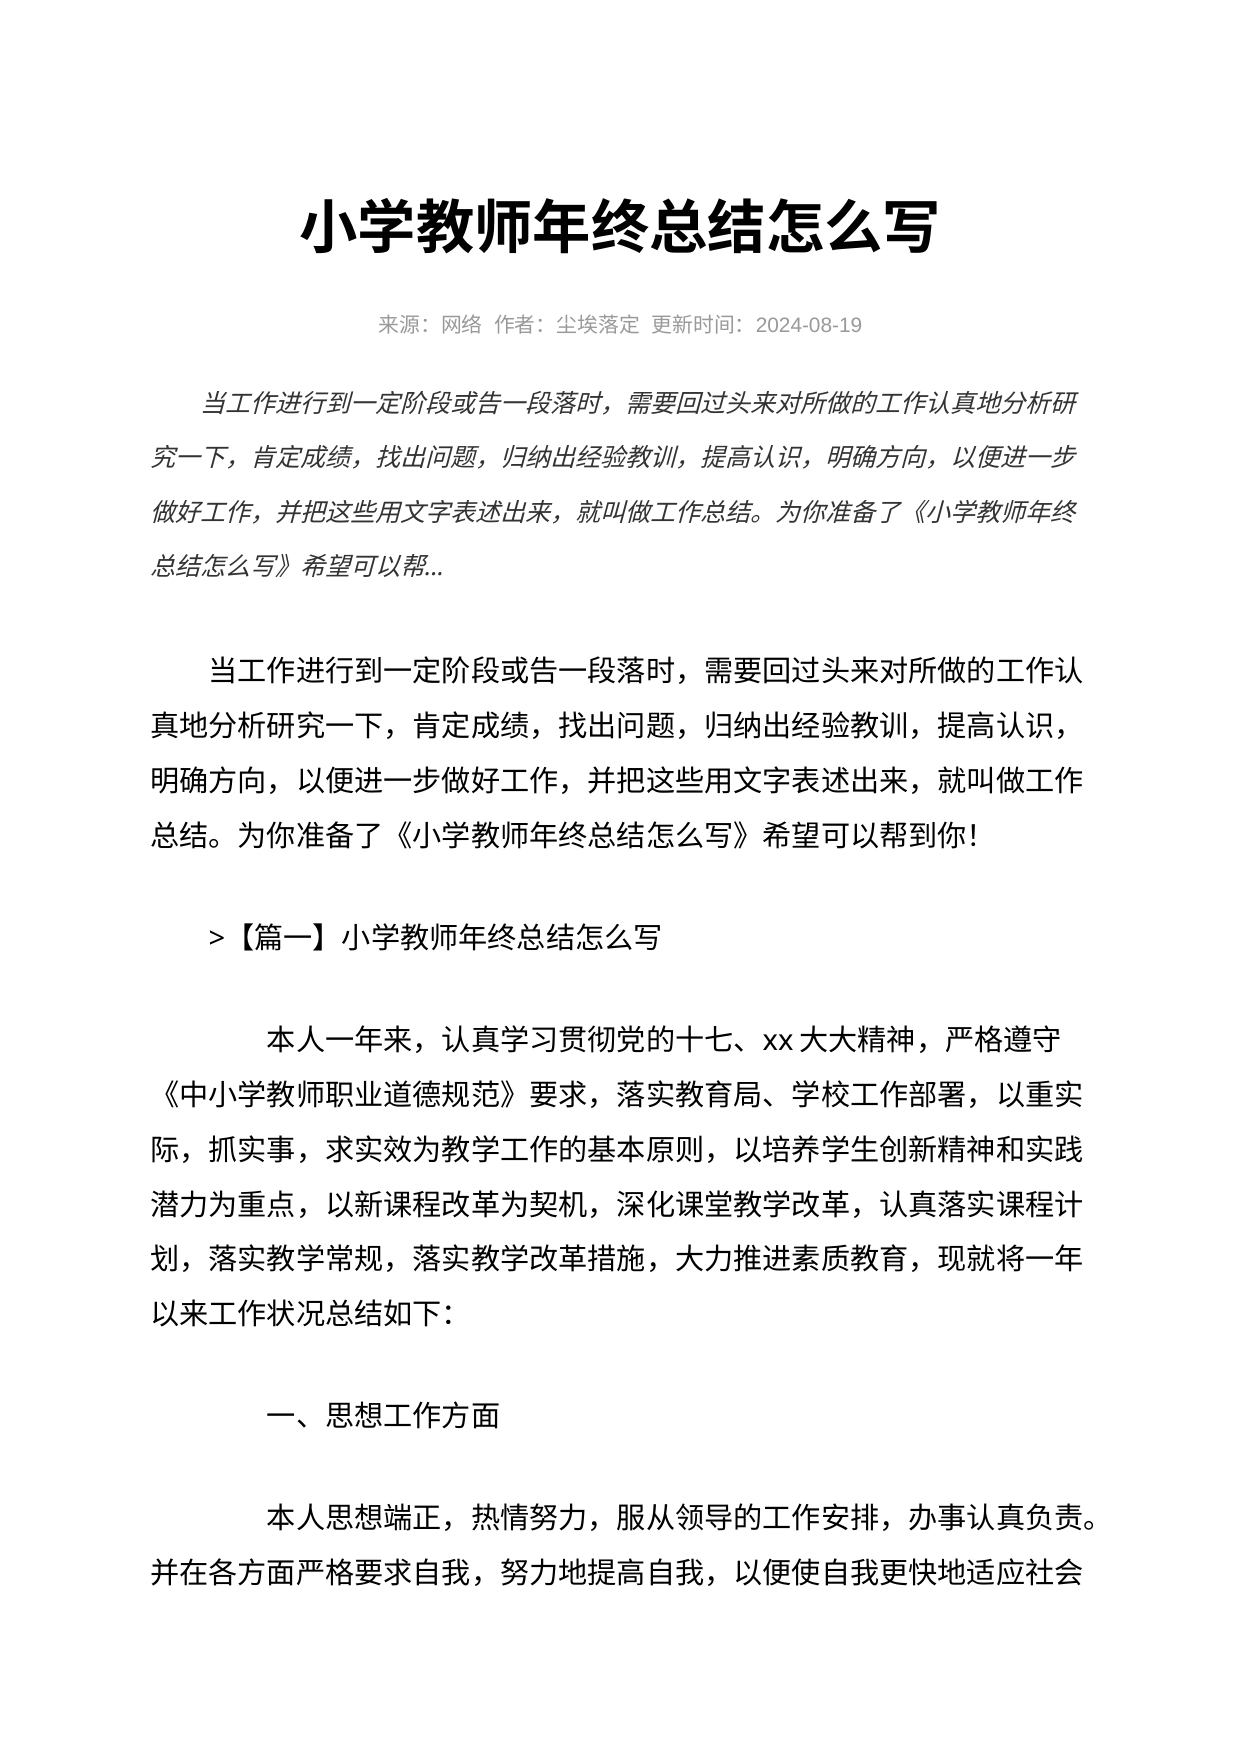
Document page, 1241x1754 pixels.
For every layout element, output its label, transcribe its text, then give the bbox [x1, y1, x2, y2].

text 当工作进行到一定阶段或告一段落时，需要回过头来对所做的工作认真地分析研究一下，肯定成绩，找出问题，归纳出经验教训，提高认识，明确方向，以便进一步做好工作，并把这些用文字表述出来，就叫做工作总结。为你准备了《小学教师年终总结怎么写》希望可以帮到你！ [150, 648, 1090, 855]
text 本人一年来，认真学习贯彻党的十七、xx大大精神，严格遵守《中小学教师职业道德规范》要求，落实教育局、学校工作部署，以重实际，抓实事，求实效为教学工作的基本原则，以培养学生创新精神和实践潜力为重点，以新课程改革为契机，深化课堂教学改革，认真落实课程计划，落实教学常规，落实教学改革措施，大力推进素质教育，现就将一年以来工作状况总结如下： [150, 1016, 1090, 1333]
subtitle 小学教师年终总结怎么写 [150, 181, 1090, 266]
text >【篇一】小学教师年终总结怎么写 [150, 914, 1090, 957]
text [150, 1494, 1090, 1592]
text 来源：网络 作者：尘埃落定 更新时间：2024-08-19 [150, 313, 1090, 337]
text 一、思想工作方面 [150, 1393, 1090, 1435]
text 当工作进行到一定阶段或告一段落时，需要回过头来对所做的工作认真地分析研究一下，肯定成绩，找出问题，归纳出经验教训，提高认识，明确方向，以便进一步做好工作，并把这些用文字表述出来，就叫做工作总结。为你准备了《小学教师年终总结怎么写》希望可以帮... [150, 383, 1090, 583]
